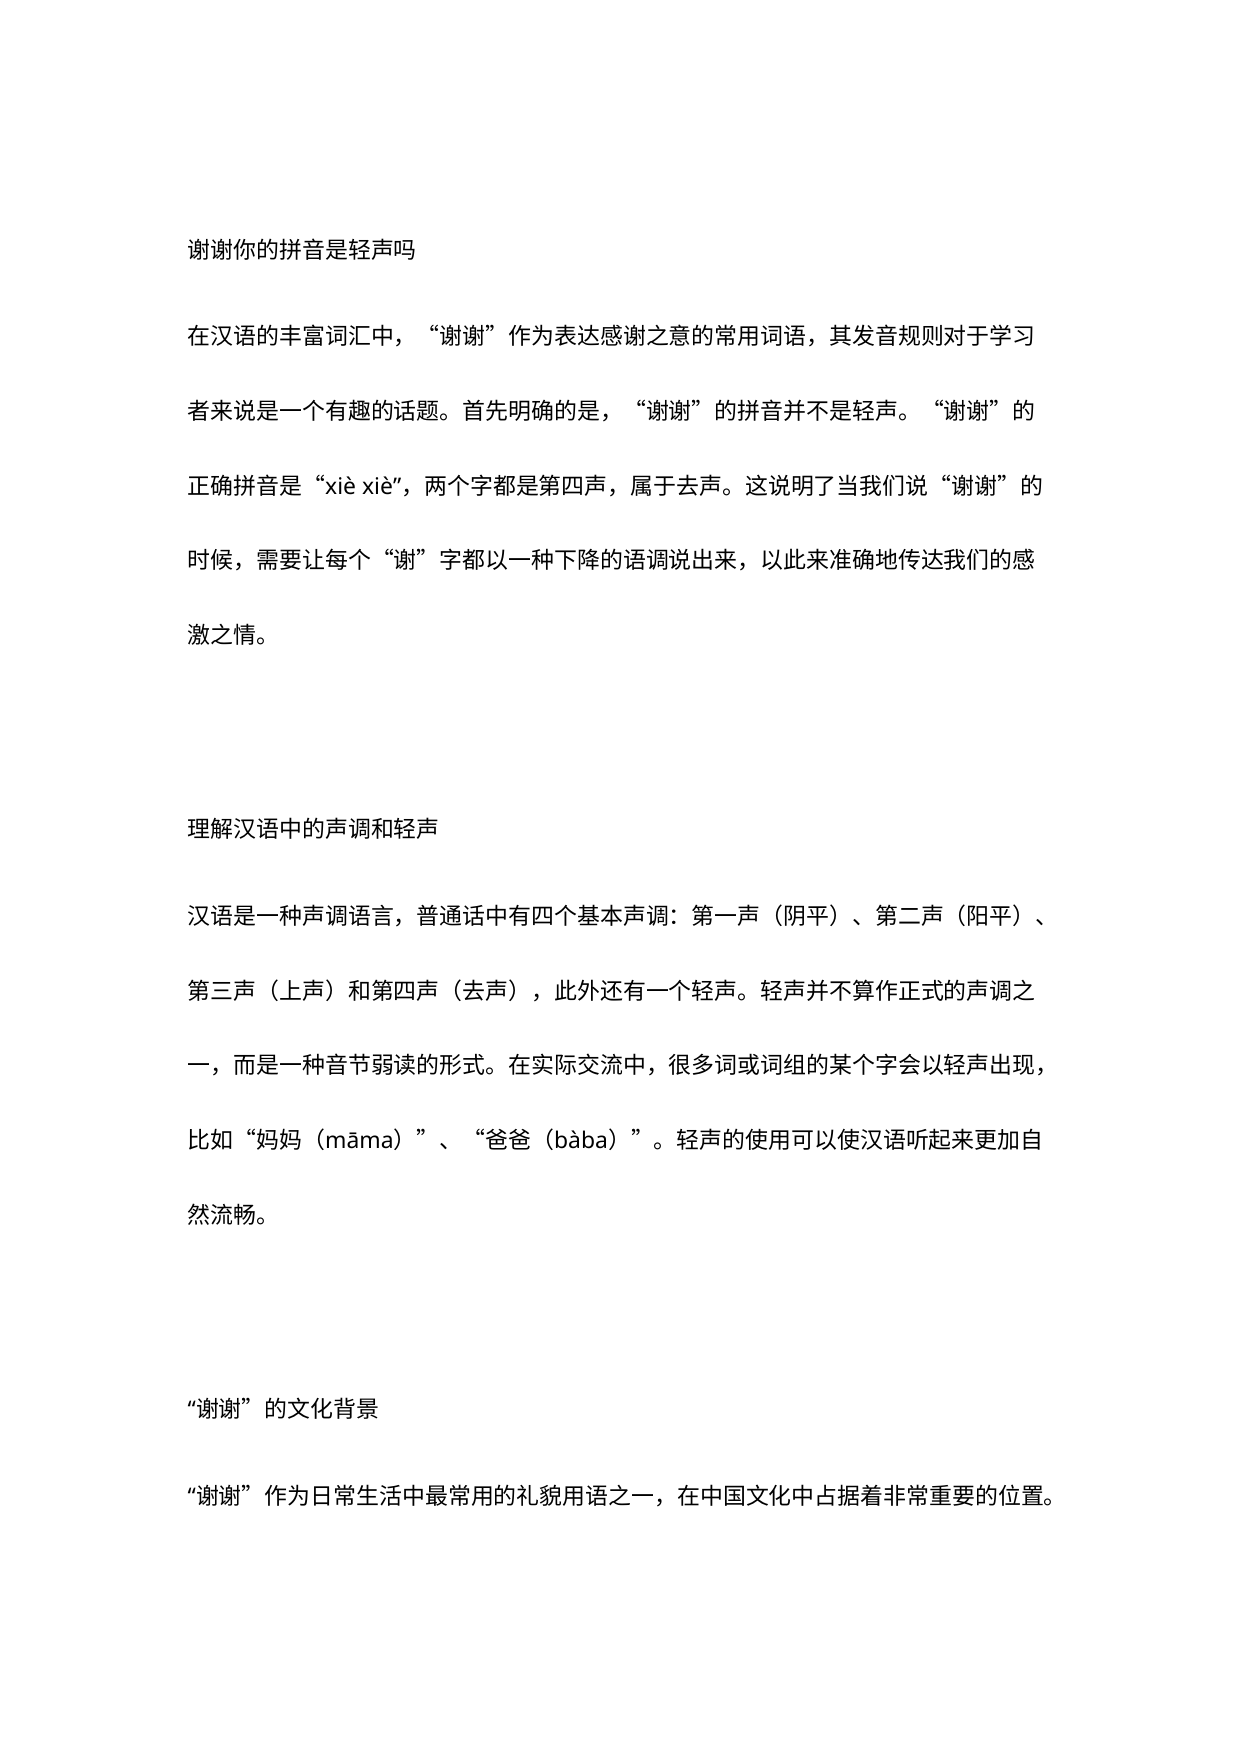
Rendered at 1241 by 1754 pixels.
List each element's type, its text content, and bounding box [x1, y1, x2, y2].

text “谢谢”的文化背景 [187, 1375, 1053, 1440]
text 谢谢你的拼音是轻声吗 [187, 216, 1053, 281]
text 在汉语的丰富词汇中，“谢谢”作为表达感谢之意的常用词语，其发音规则对于学习者来说是一个有趣的话题。首先明确的是，“谢谢”的拼音并不是轻声。“谢谢”的正确拼音是“xiè xiè”，两个字都是第四声，属于去声。这说明了当我们说“谢谢”的时候，需要让每个“谢”字都以一种下降的语调说出来，以此来准确地传达我们的感激之情。 [187, 302, 1053, 666]
text 汉语是一种声调语言，普通话中有四个基本声调：第一声（阴平）、第二声（阳平）、第三声（上声）和第四声（去声），此外还有一个轻声。轻声并不算作正式的声调之一，而是一种音节弱读的形式。在实际交流中，很多词或词组的某个字会以轻声出现，比如“妈妈（māma）”、“爸爸（bàba）”。轻声的使用可以使汉语听起来更加自然流畅。 [187, 882, 1053, 1246]
text 理解汉语中的声调和轻声 [187, 795, 1053, 860]
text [187, 1462, 1053, 1527]
